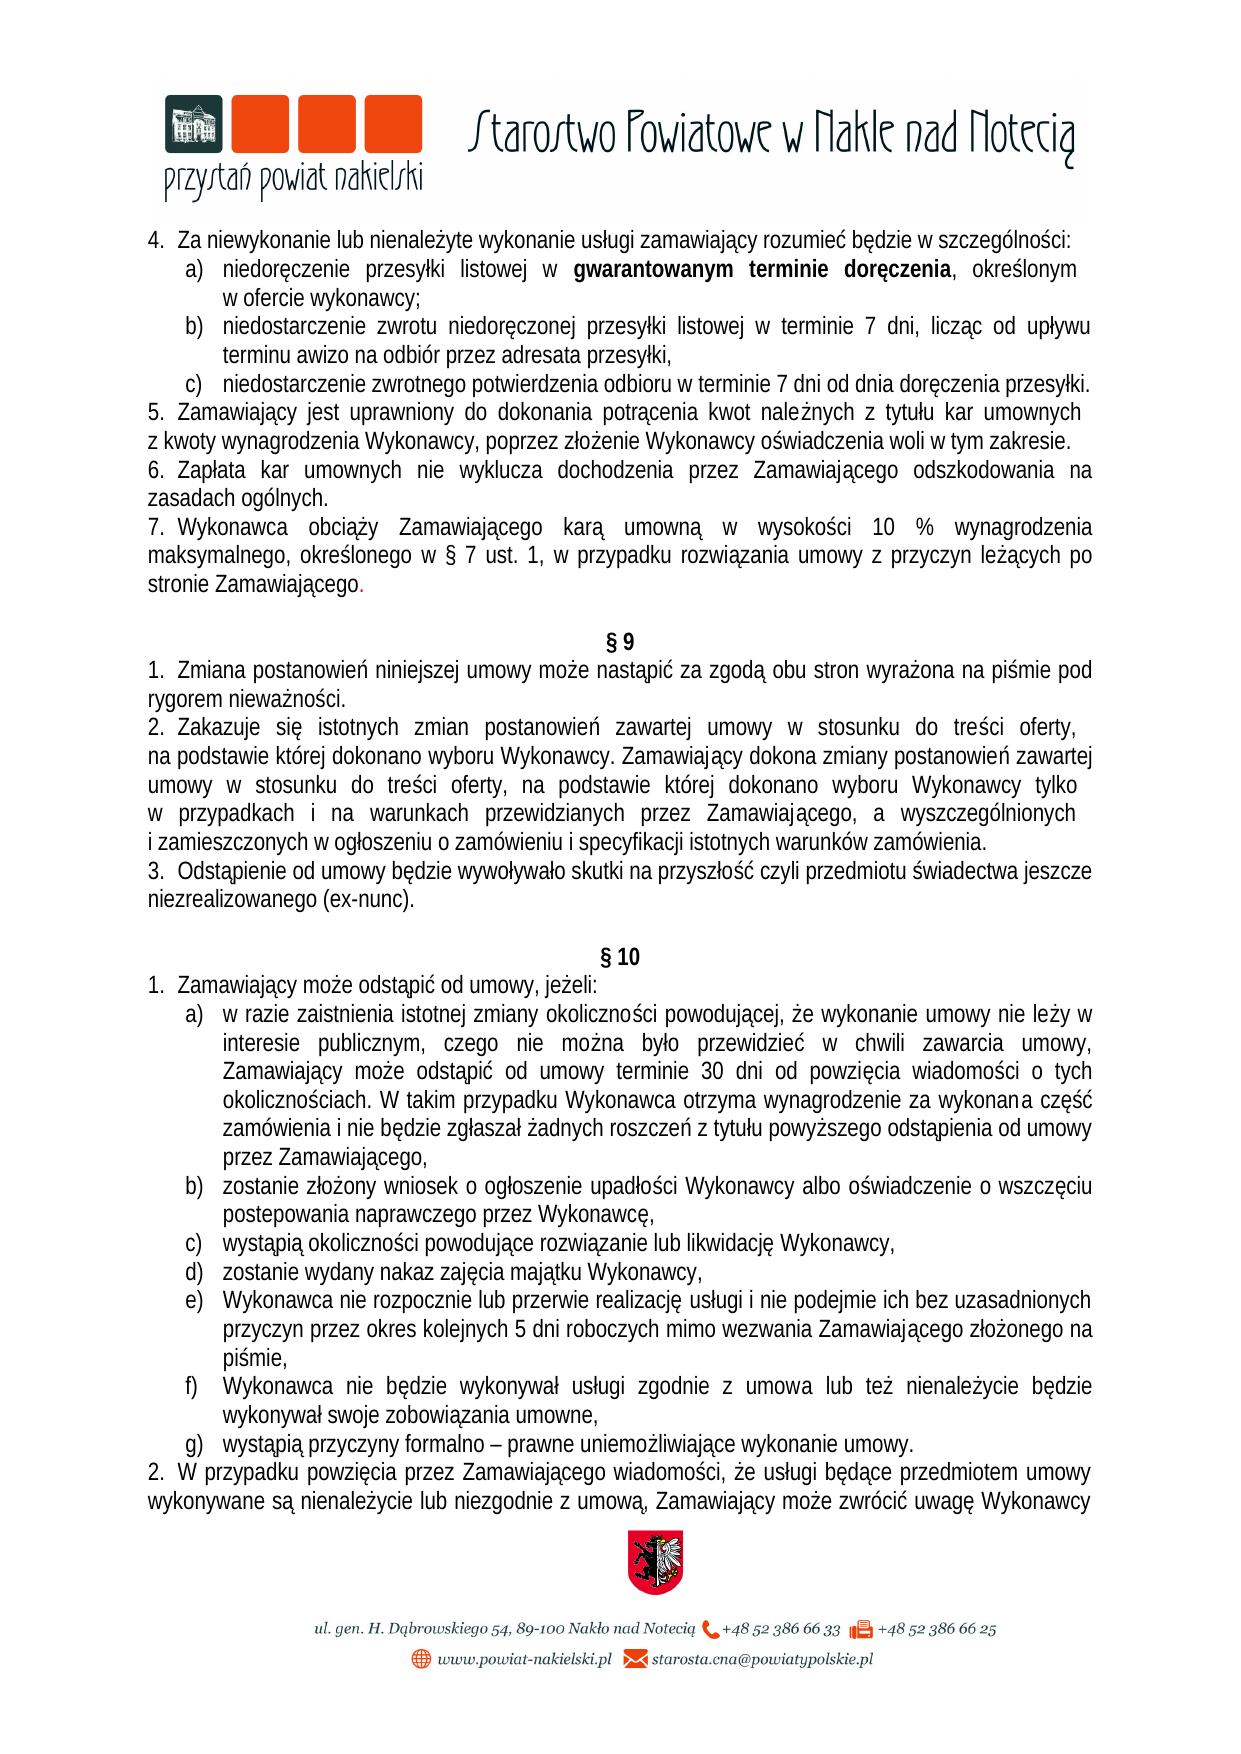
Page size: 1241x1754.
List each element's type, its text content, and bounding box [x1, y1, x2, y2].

list Zamawiający jest uprawniony do dokonania potrącenia kwot należnych z tytułu kar umownych z kwoty wynagrodzenia Wykonawcy, poprzez złożenie Wykonawcy oświadczenia woli w tym zakresie. [148, 397, 1093, 454]
list zostanie wydany nakaz zajęcia majątku Wykonawcy, [185, 1257, 1093, 1285]
list w razie zaistnienia istotnej zmiany okoliczności powodującej, że wykonanie umowy nie leży w interesie publicznym, czego nie można było przewidzieć w chwili zawarcia umowy, Zamawiający może odstąpić od umowy terminie 30 dni od powzięcia wiadomości o tych okolicznościach. W takim przypadku Wykonawca otrzyma wynagrodzenie za wykonana część zamówienia i nie będzie zgłaszał żadnych roszczeń z tytułu powyższego odstąpienia od umowy przez Zamawiającego, [185, 999, 1093, 1171]
picture [147, 73, 1093, 226]
list niedostarczenie zwrotu niedoręczonej przesyłki listowej w terminie 7 dni, licząc od upływu terminu awizo na odbiór przez adresata przesyłki, [185, 311, 1093, 369]
list wystąpią okoliczności powodujące rozwiązanie lub likwidację Wykonawcy, [185, 1228, 1093, 1257]
list niedoręczenie przesyłki listowej w gwarantowanym terminie doręczenia, określonym w ofercie wykonawcy; [185, 254, 1093, 311]
list Zakazuje się istotnych zmian postanowień zawartej umowy w stosunku do treści oferty, na podstawie której dokonano wyboru Wykonawcy. Zamawiający dokona zmiany postanowień zawartej umowy w stosunku do treści oferty, na podstawie której dokonano wyboru Wykonawcy tylko w przypadkach i na warunkach przewidzianych przez Zamawiającego, a wyszczególnionych i zamieszczonych w ogłoszeniu o zamówieniu i specyfikacji istotnych warunków zamówienia. [148, 712, 1093, 856]
list Za niewykonanie lub nienależyte wykonanie usługi zamawiający rozumieć będzie w szczególności: [148, 226, 1093, 254]
list zostanie złożony wniosek o ogłoszenie upadłości Wykonawcy albo oświadczenie o wszczęciu postepowania naprawczego przez Wykonawcę, [185, 1171, 1093, 1228]
list niedostarczenie zwrotnego potwierdzenia odbioru w terminie 7 dni od dnia doręczenia przesyłki. [185, 369, 1093, 397]
list Wykonawca nie będzie wykonywał usługi zgodnie z umowa lub też nienależycie będzie wykonywał swoje zobowiązania umowne, [185, 1371, 1093, 1428]
list Zamawiający może odstąpić od umowy, jeżeli: [148, 970, 1093, 999]
list Zapłata kar umownych nie wyklucza dochodzenia przez Zamawiającego odszkodowania na zasadach ogólnych. [148, 454, 1093, 512]
picture [147, 1519, 1093, 1681]
text § 9 [148, 626, 1093, 655]
list Wykonawca obciąży Zamawiającego karą umowną w wysokości 10 % wynagrodzenia maksymalnego, określonego w § 7 ust. 1, w przypadku rozwiązania umowy z przyczyn leżących po stronie Zamawiającego. [148, 512, 1093, 598]
text § 10 [148, 942, 1093, 970]
list Zmiana postanowień niniejszej umowy może nastąpić za zgodą obu stron wyrażona na piśmie pod rygorem nieważności. [148, 655, 1093, 712]
list Wykonawca nie rozpocznie lub przerwie realizację usługi i nie podejmie ich bez uzasadnionych przyczyn przez okres kolejnych 5 dni roboczych mimo wezwania Zamawiającego złożonego na piśmie, [185, 1285, 1093, 1371]
list Odstąpienie od umowy będzie wywoływało skutki na przyszłość czyli przedmiotu świadectwa jeszcze niezrealizowanego (ex-nunc). [148, 856, 1093, 913]
list wystąpią przyczyny formalno – prawne uniemożliwiające wykonanie umowy. [185, 1428, 1093, 1457]
